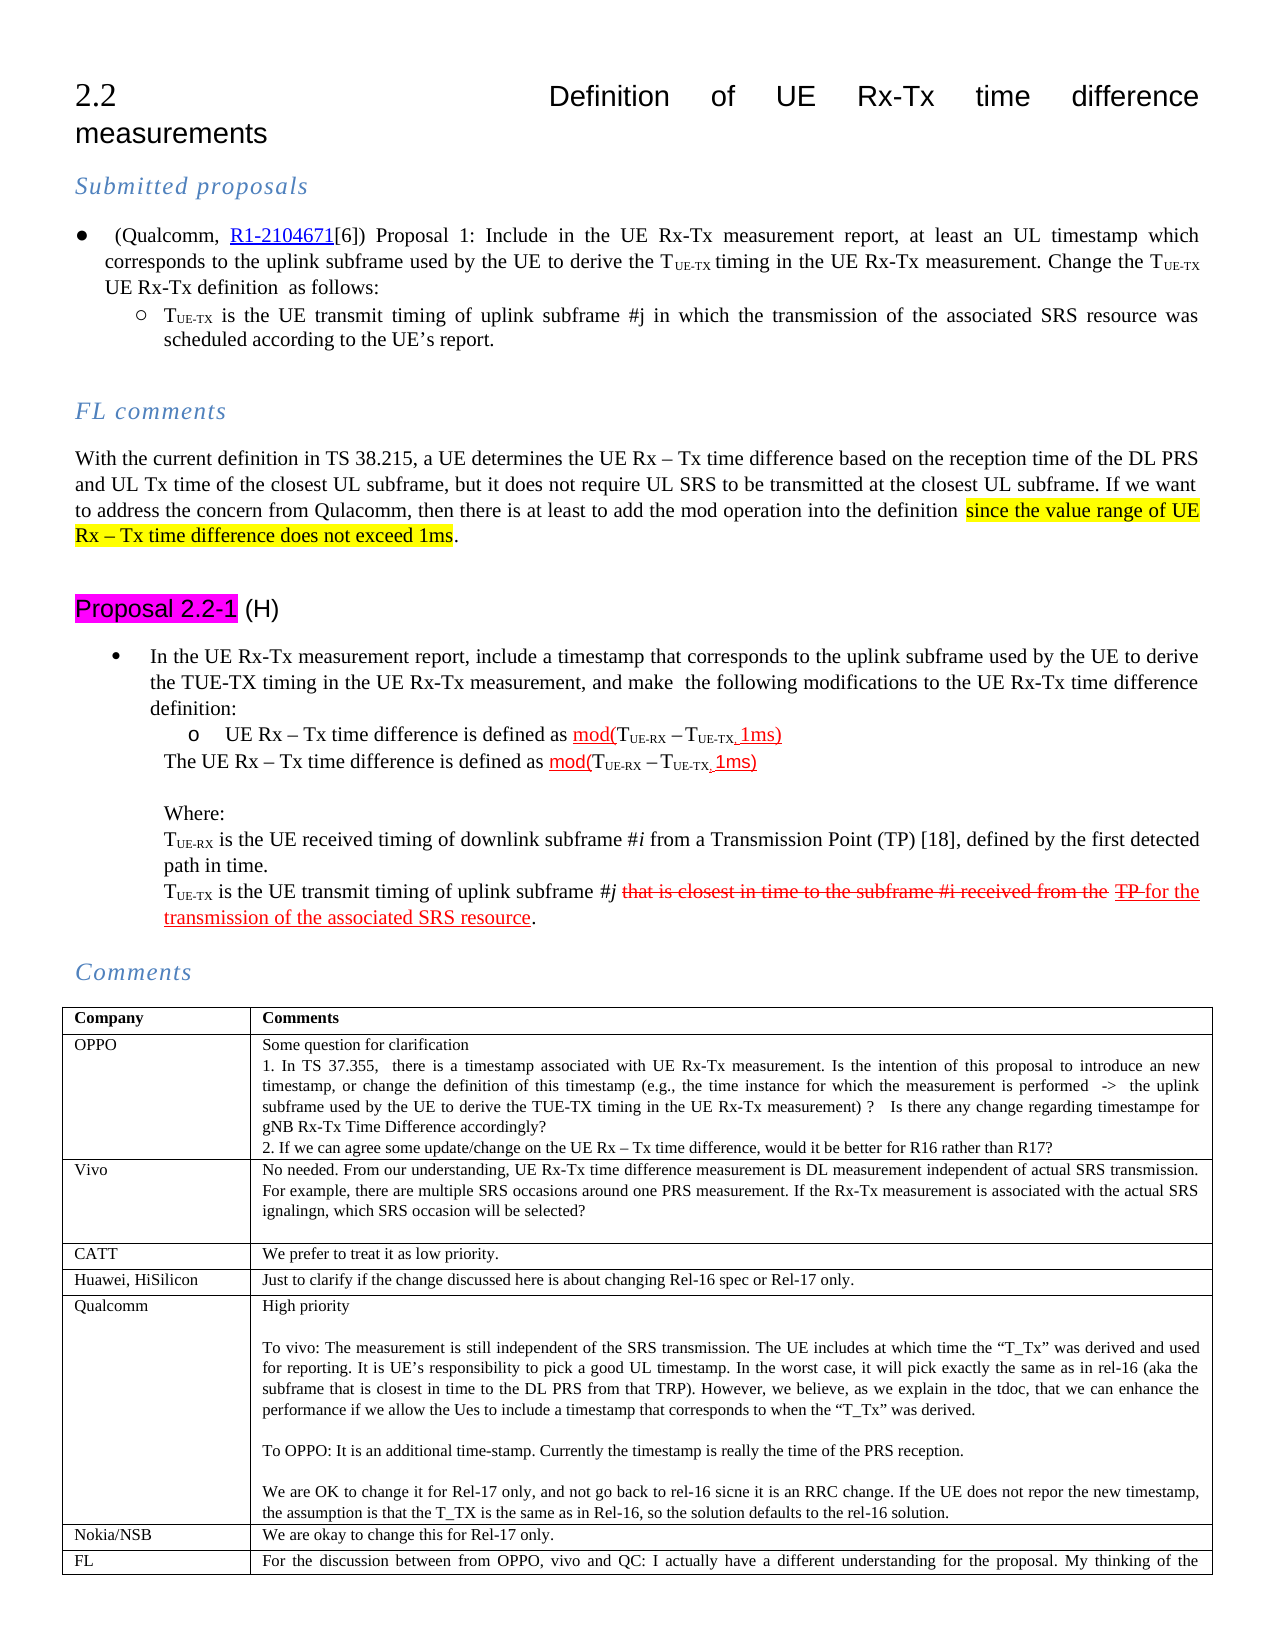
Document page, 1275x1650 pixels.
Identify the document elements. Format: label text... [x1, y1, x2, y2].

table_cell OPPO [63, 1035, 250, 1159]
list UE Rx – Tx time difference is defined as mod(TUE-RX – TUE-TX, 1ms) [187, 722, 1200, 747]
table_header Comments [251, 1008, 1212, 1034]
table_cell We prefer to treat it as low priority. [251, 1244, 1212, 1269]
table_cell We are okay to change this for Rel-17 only. [251, 1525, 1212, 1550]
table_cell Nokia/NSB [63, 1525, 250, 1550]
table_cell Just to clarify if the change discussed here is about changing Rel-16 spec or Rel-17 only. [251, 1270, 1212, 1295]
table_cell Huawei, HiSilicon [63, 1270, 250, 1295]
subtitle FL comments [75, 396, 1200, 424]
text Where: [164, 801, 1200, 825]
table_cell Vivo [63, 1160, 250, 1242]
text The UE Rx – Tx time difference is defined as mod(TUE-RX – TUE-TX, 1ms) [164, 749, 1200, 773]
text TUE-TX is the UE transmit timing of uplink subframe #j that is closest in time to the subframe #i received from the TP for the transmission of the associated SRS resource. [164, 879, 1200, 929]
table_cell Some question for clarification 1. In TS 37.355, there is a timestamp associated with UE Rx-Tx measurement. Is the intention of this proposal to introduce an new timestamp, or change the definition of this timestamp (e.g., the time instance for which the measurement is performed -> the uplink subframe used by the UE to derive the TUE-TX timing in the UE Rx-Tx measurement) ? Is there any change regarding timestampe for gNB Rx-Tx Time Difference accordingly? 2. If we can agree some update/change on the UE Rx – Tx time difference, would it be better for R16 rather than R17? [251, 1035, 1212, 1159]
text With the current definition in TS 38.215, a UE determines the UE Rx – Tx time difference based on the reception time of the DL PRS and UL Tx time of the closest UL subframe, but it does not require UL SRS to be transmitted at the closest UL subframe. If we want to address the concern from Qulacomm, then there is at least to add the mod operation into the definition since the value range of UE Rx – Tx time difference does not exceed 1ms. [75, 446, 1200, 547]
table_cell High priority To vivo: The measurement is still independent of the SRS transmission. The UE includes at which time the “T_Tx” was derived and used for reporting. It is UE’s responsibility to pick a good UL timestamp. In the worst case, it will pick exactly the same as in rel-16 (aka the subframe that is closest in time to the DL PRS from that TRP). However, we believe, as we explain in the tdoc, that we can enhance the performance if we allow the Ues to include a timestamp that corresponds to when the “T_Tx” was derived. To OPPO: It is an additional time-stamp. Currently the timestamp is really the time of the PRS reception. We are OK to change it for Rel-17 only, and not go back to rel-16 sicne it is an RRC change. If the UE does not repor the new timestamp, the assumption is that the T_TX is the same as in Rel-16, so the solution defaults to the rel-16 solution. [251, 1296, 1212, 1523]
subtitle Submitted proposals [75, 171, 1200, 199]
list (Qualcomm, R1-2104671[6]) Proposal 1: Include in the UE Rx-Tx measurement report, at least an UL timestamp which corresponds to the uplink subframe used by the UE to derive the TUE-TX timing in the UE Rx-Tx measurement. Change the TUE-TX UE Rx-Tx definition as follows: [75, 221, 1200, 299]
table_cell Qualcomm [63, 1296, 250, 1523]
table_header Company [63, 1008, 250, 1034]
subtitle Proposal 2.2-1 (H) [238, 594, 1200, 623]
list In the UE Rx-Tx measurement report, include a timestamp that corresponds to the uplink subframe used by the UE to derive the TUE-TX timing in the UE Rx-Tx measurement, and make the following modifications to the UE Rx-Tx time difference definition: [112, 644, 1200, 720]
text TUE-RX is the UE received timing of downlink subframe #i from a Transmission Point (TP) [18], defined by the first detected path in time. [164, 827, 1200, 877]
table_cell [251, 1551, 1212, 1574]
table_cell No needed. From our understanding, UE Rx-Tx time difference measurement is DL measurement independent of actual SRS transmission. For example, there are multiple SRS occasions around one PRS measurement. If the Rx-Tx measurement is associated with the actual SRS ignalingn, which SRS occasion will be selected? [251, 1160, 1212, 1242]
table_cell FL [63, 1551, 250, 1574]
list TUE-TX is the UE transmit timing of uplink subframe #j in which the transmission of the associated SRS resource was scheduled according to the UE’s report. [134, 301, 1200, 351]
subtitle Comments [75, 957, 1200, 986]
subtitle Definition of UE Rx-Tx time difference measurements [75, 75, 1200, 149]
table_cell CATT [63, 1244, 250, 1269]
